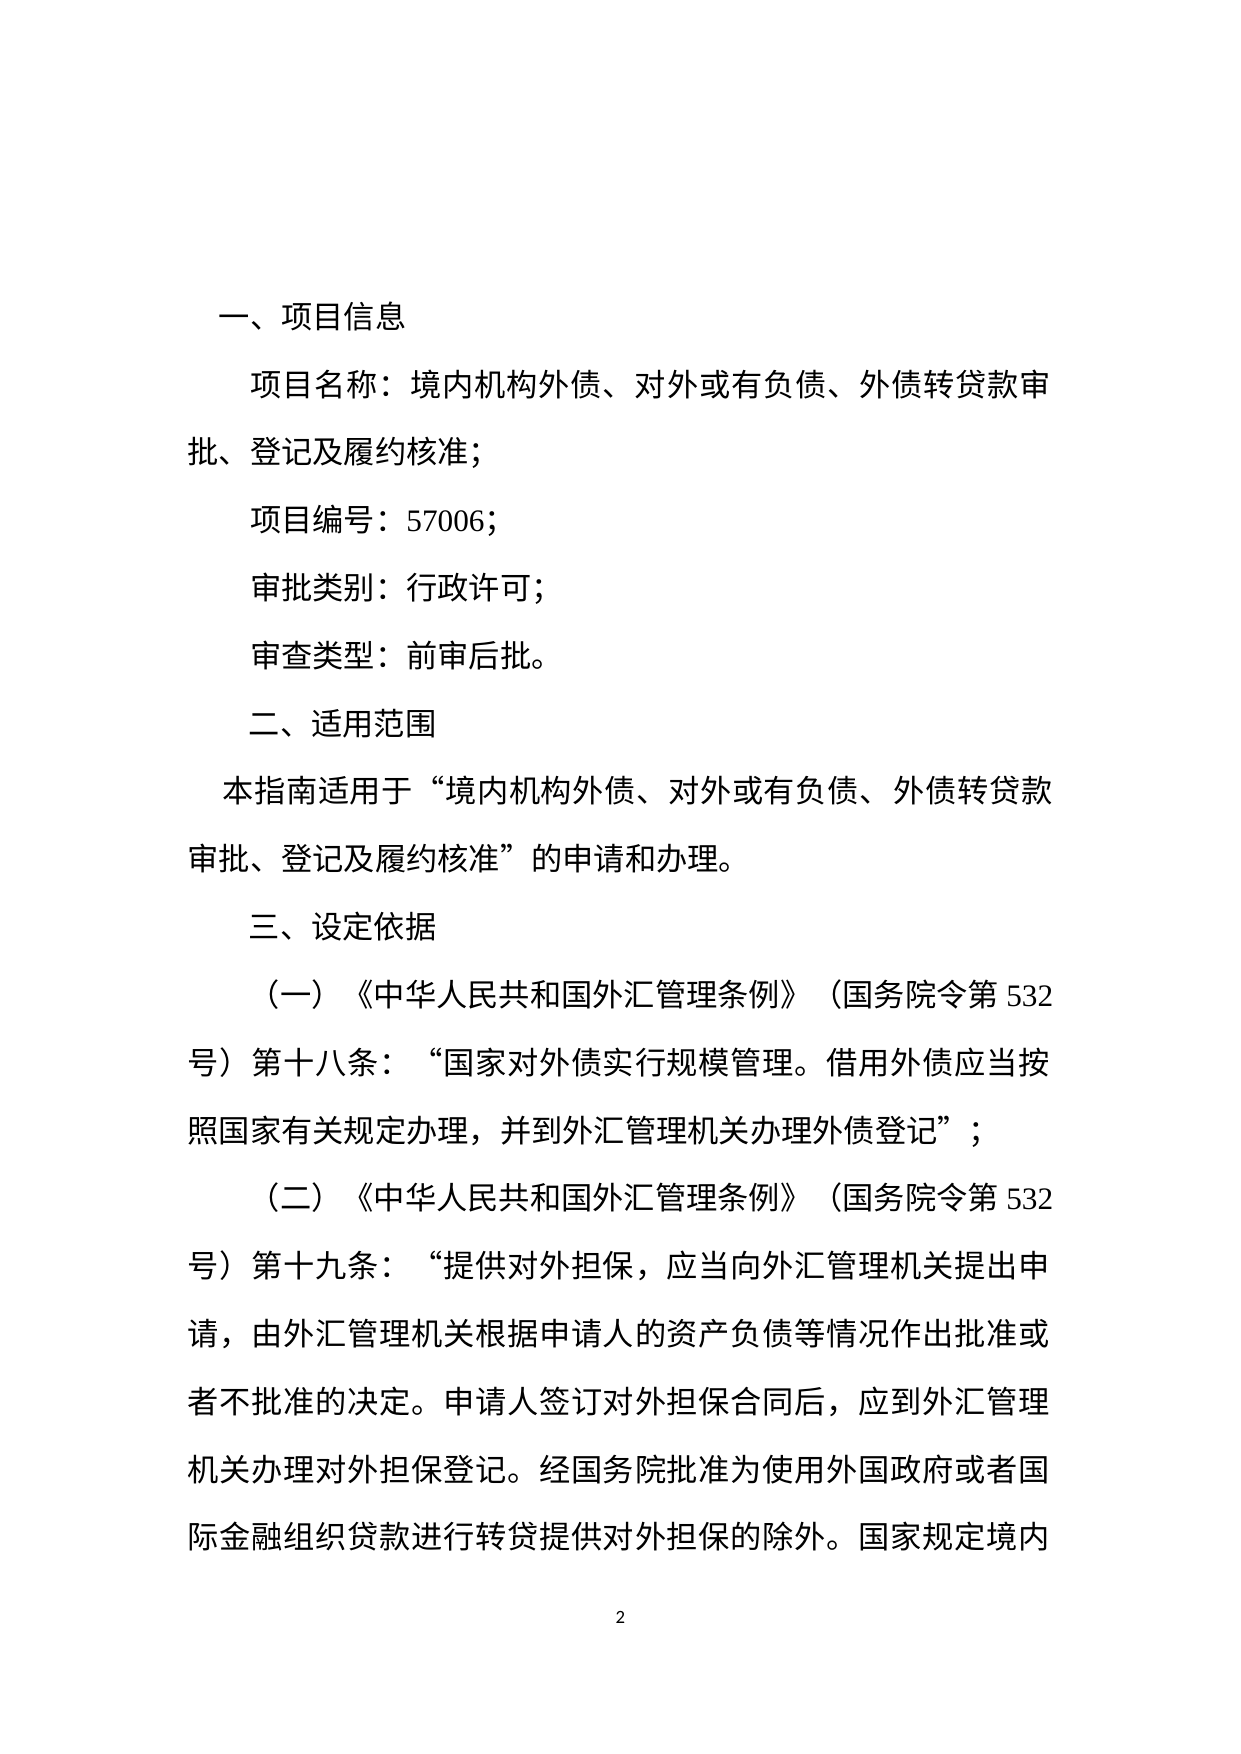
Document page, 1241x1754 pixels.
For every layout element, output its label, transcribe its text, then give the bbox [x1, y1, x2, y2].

list 适用范围 [187, 699, 1053, 744]
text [187, 1173, 1053, 1558]
text （一）《中华人民共和国外汇管理条例》（国务院令第532号）第十八条：“国家对外债实行规模管理。借用外债应当按照国家有关规定办理，并到外汇管理机关办理外债登记”； [187, 970, 1053, 1151]
text 审批类别：行政许可； [187, 563, 1053, 608]
text 项目编号：57006； [187, 495, 1053, 541]
text 审查类型：前审后批。 [187, 631, 1053, 676]
list 设定依据 [187, 902, 1053, 947]
text 项目名称：境内机构外债、对外或有负债、外债转贷款审批、登记及履约核准； [187, 360, 1053, 473]
text 本指南适用于“境内机构外债、对外或有负债、外债转贷款审批、登记及履约核准”的申请和办理。 [187, 767, 1053, 880]
text 一、项目信息 [187, 292, 1053, 337]
